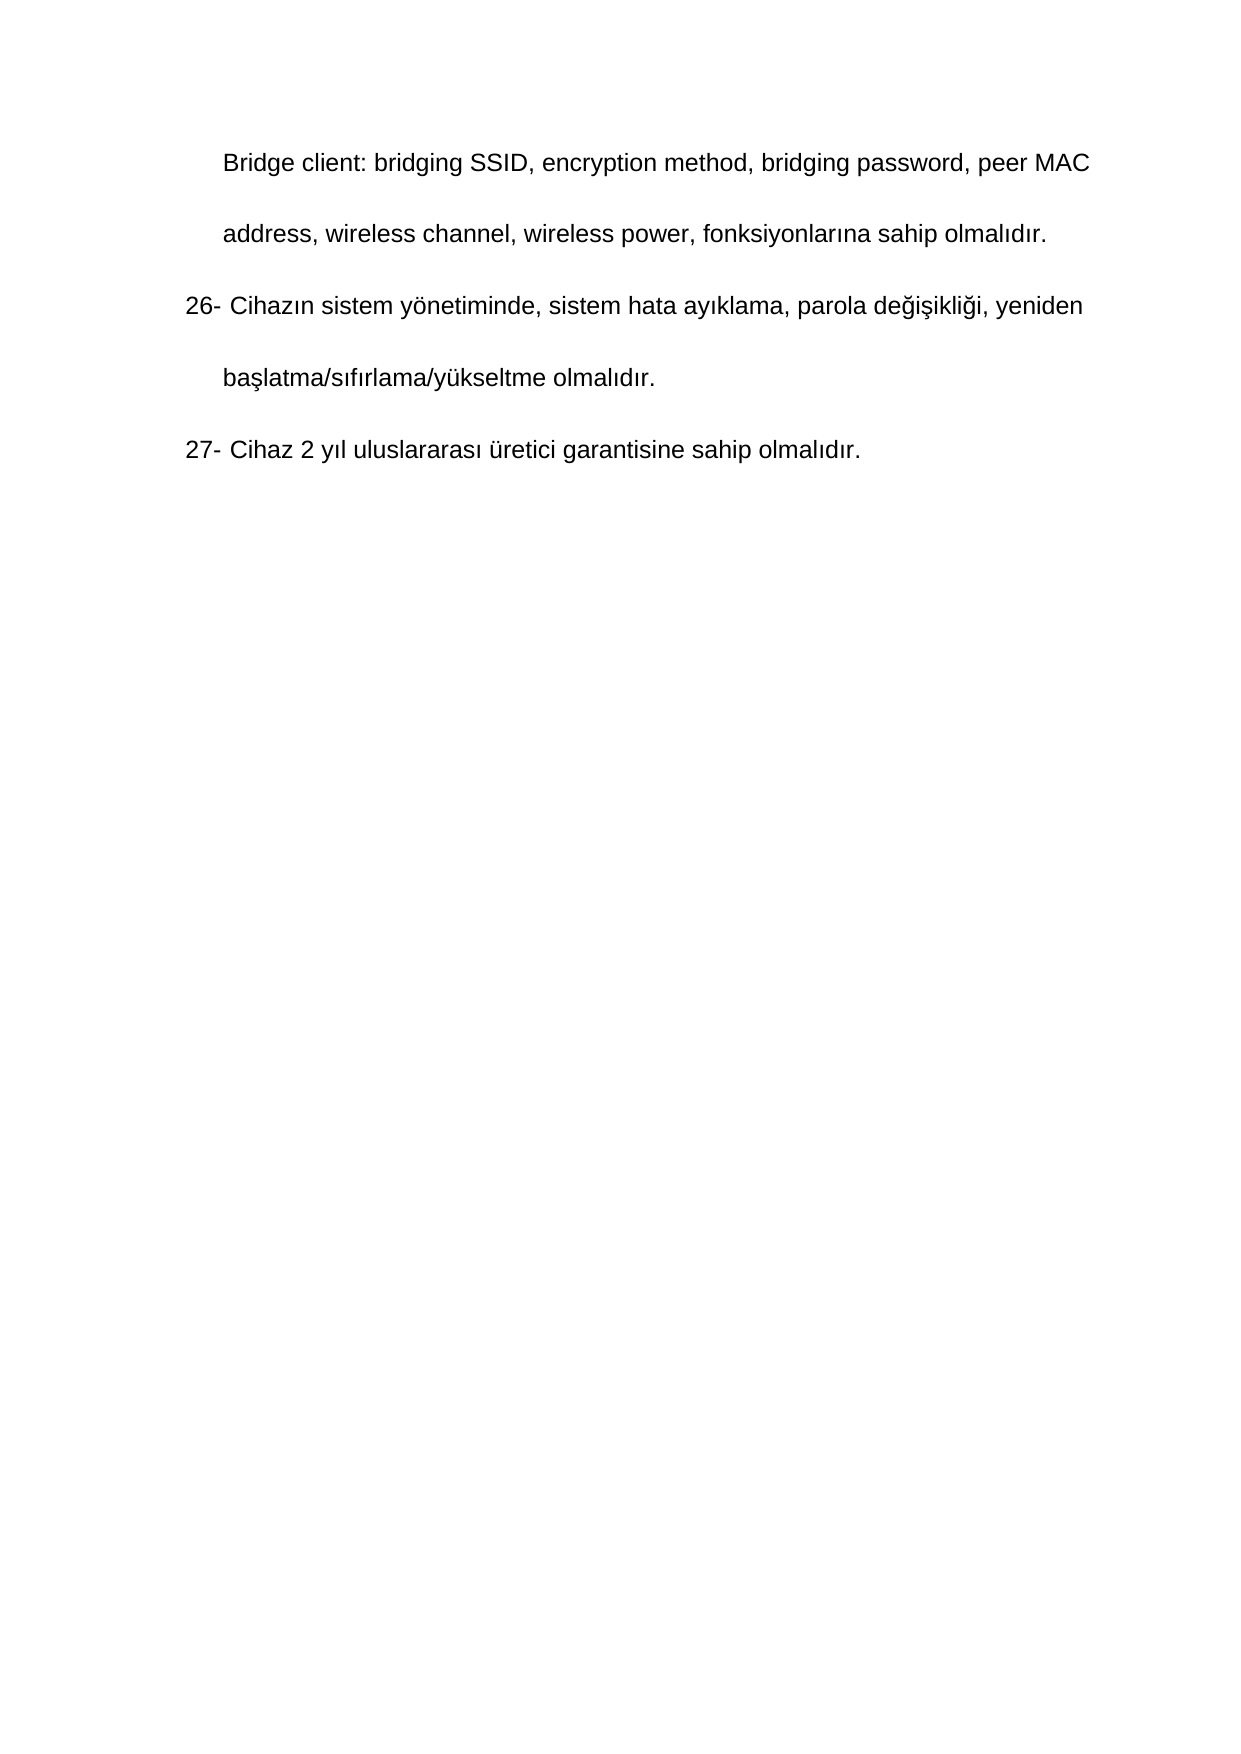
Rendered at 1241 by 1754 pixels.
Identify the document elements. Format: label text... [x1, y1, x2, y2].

list Cihaz 2 yıl uluslararası üretici garantisine sahip olmalıdır. [185, 435, 1093, 464]
list Bridge client: bridging SSID, encryption method, bridging password, peer MAC address, wireless channel, wireless power, fonksiyonlarına sahip olmalıdır. [223, 148, 1093, 248]
list Cihazın sistem yönetiminde, sistem hata ayıklama, parola değişikliği, yeniden başlatma/sıfırlama/yükseltme olmalıdır. [185, 291, 1093, 392]
